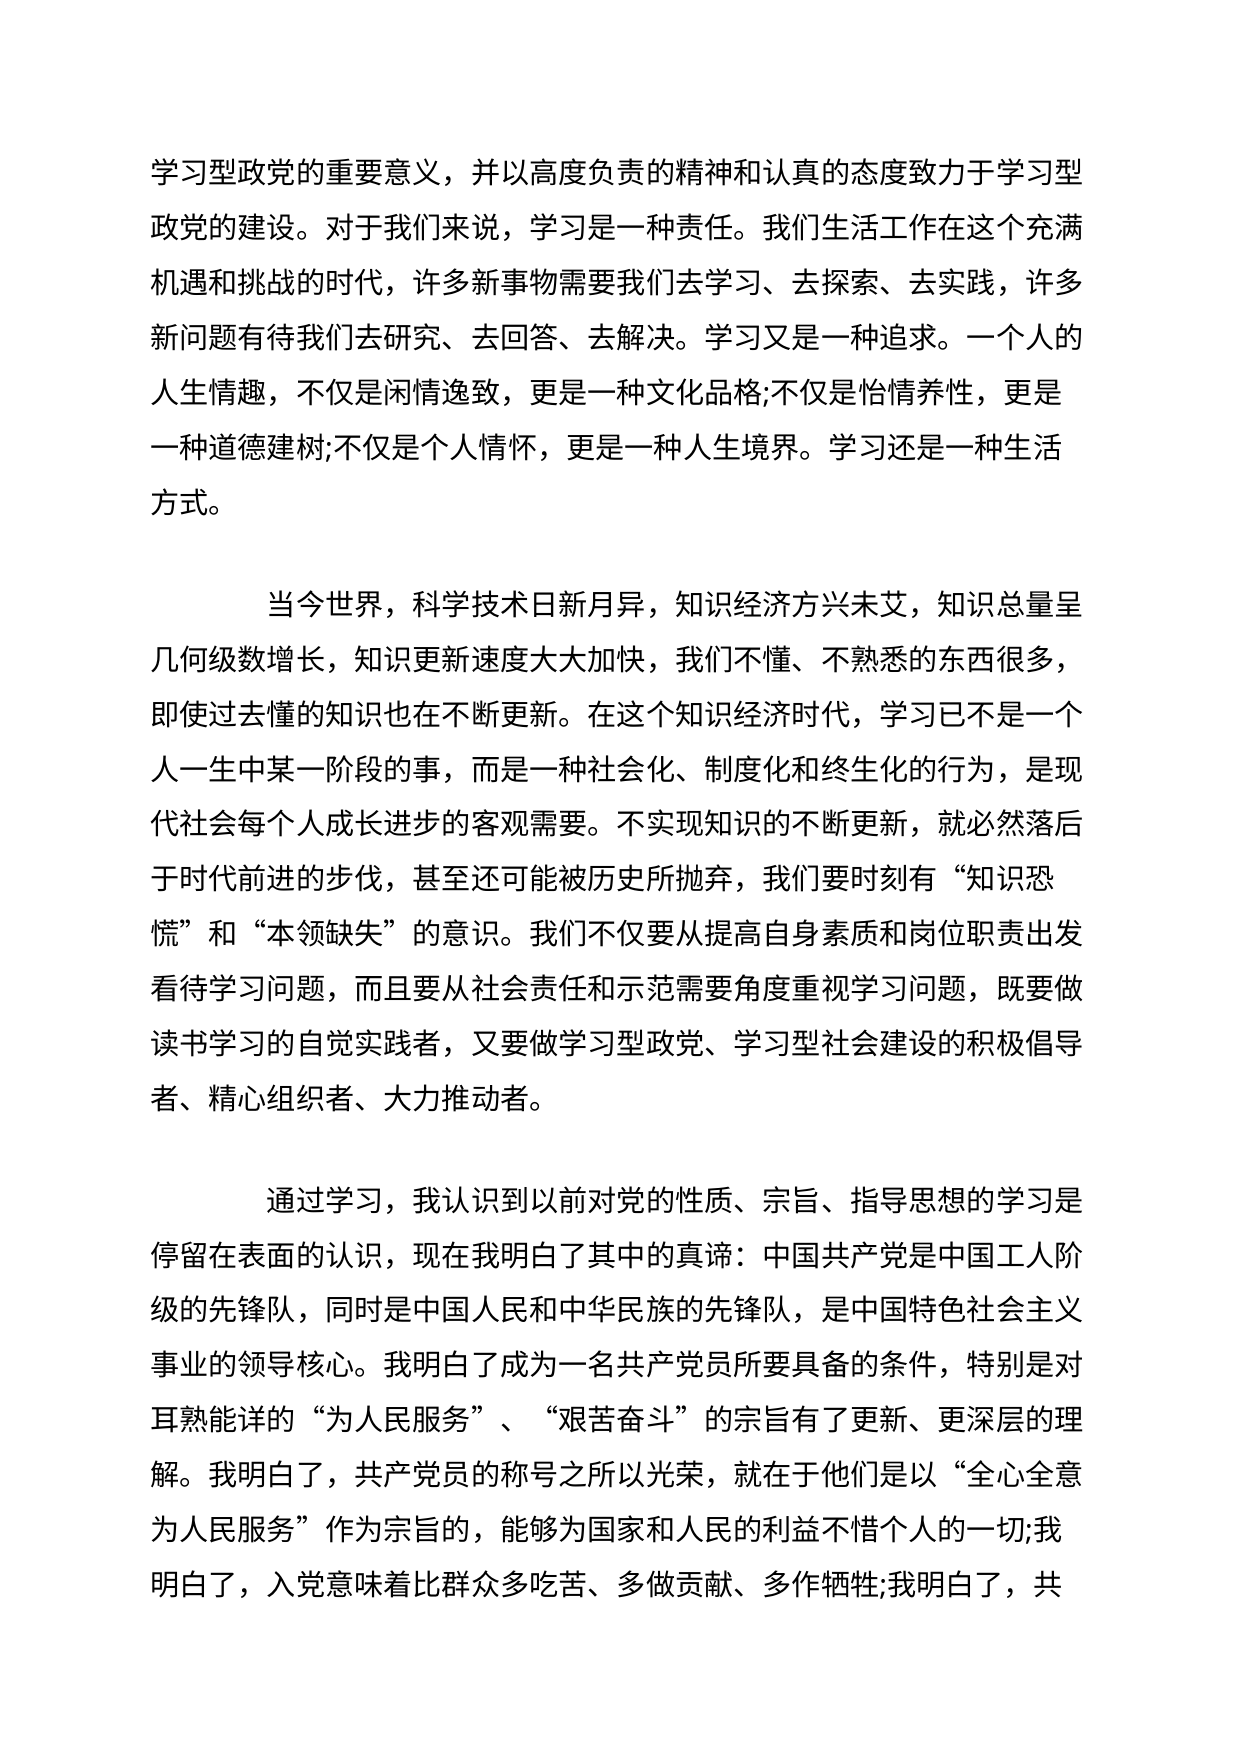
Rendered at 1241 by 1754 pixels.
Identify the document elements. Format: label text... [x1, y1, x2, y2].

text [150, 150, 1090, 522]
text 当今世界，科学技术日新月异，知识经济方兴未艾，知识总量呈几何级数增长，知识更新速度大大加快，我们不懂、不熟悉的东西很多，即使过去懂的知识也在不断更新。在这个知识经济时代，学习已不是一个人一生中某一阶段的事，而是一种社会化、制度化和终生化的行为，是现代社会每个人成长进步的客观需要。不实现知识的不断更新，就必然落后于时代前进的步伐，甚至还可能被历史所抛弃，我们要时刻有“知识恐慌”和“本领缺失”的意识。我们不仅要从提高自身素质和岗位职责出发看待学习问题，而且要从社会责任和示范需要角度重视学习问题，既要做读书学习的自觉实践者，又要做学习型政党、学习型社会建设的积极倡导者、精心组织者、大力推动者。 [150, 581, 1090, 1118]
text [150, 1177, 1090, 1604]
